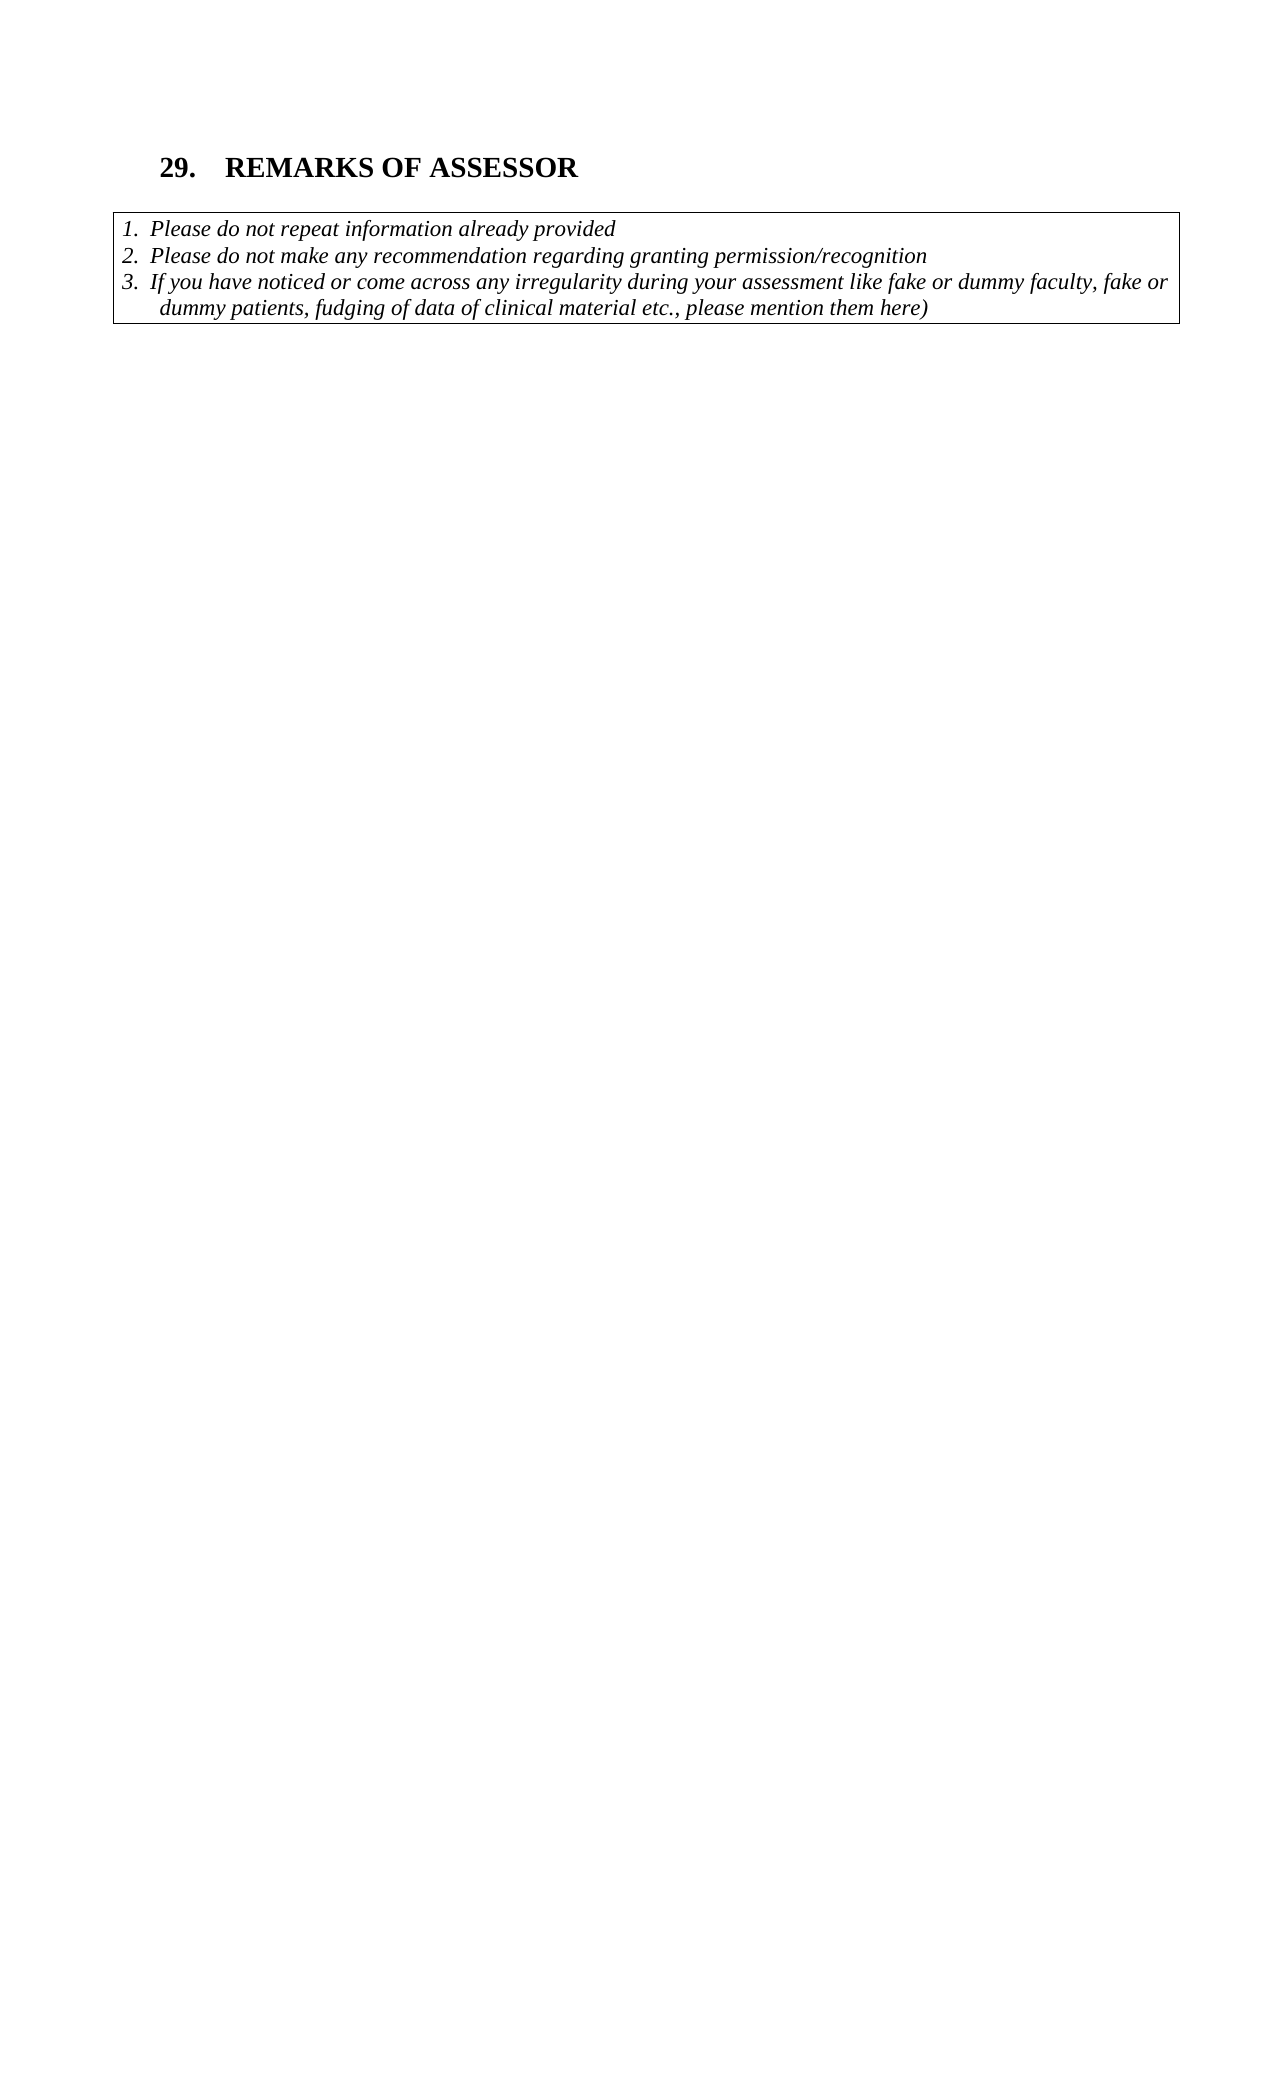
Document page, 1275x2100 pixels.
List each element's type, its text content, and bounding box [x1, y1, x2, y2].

list If you have noticed or come across any irregularity during your assessment like fake or dummy faculty, fake or dummy patients, fudging of data of clinical material etc., please mention them here) [114, 265, 1179, 323]
list Please do not repeat information already provided [114, 213, 1179, 239]
list Please do not make any recommendation regarding granting permission/recognition [114, 239, 1179, 265]
text 29. REMARKS OF ASSESSOR [159, 150, 1170, 183]
